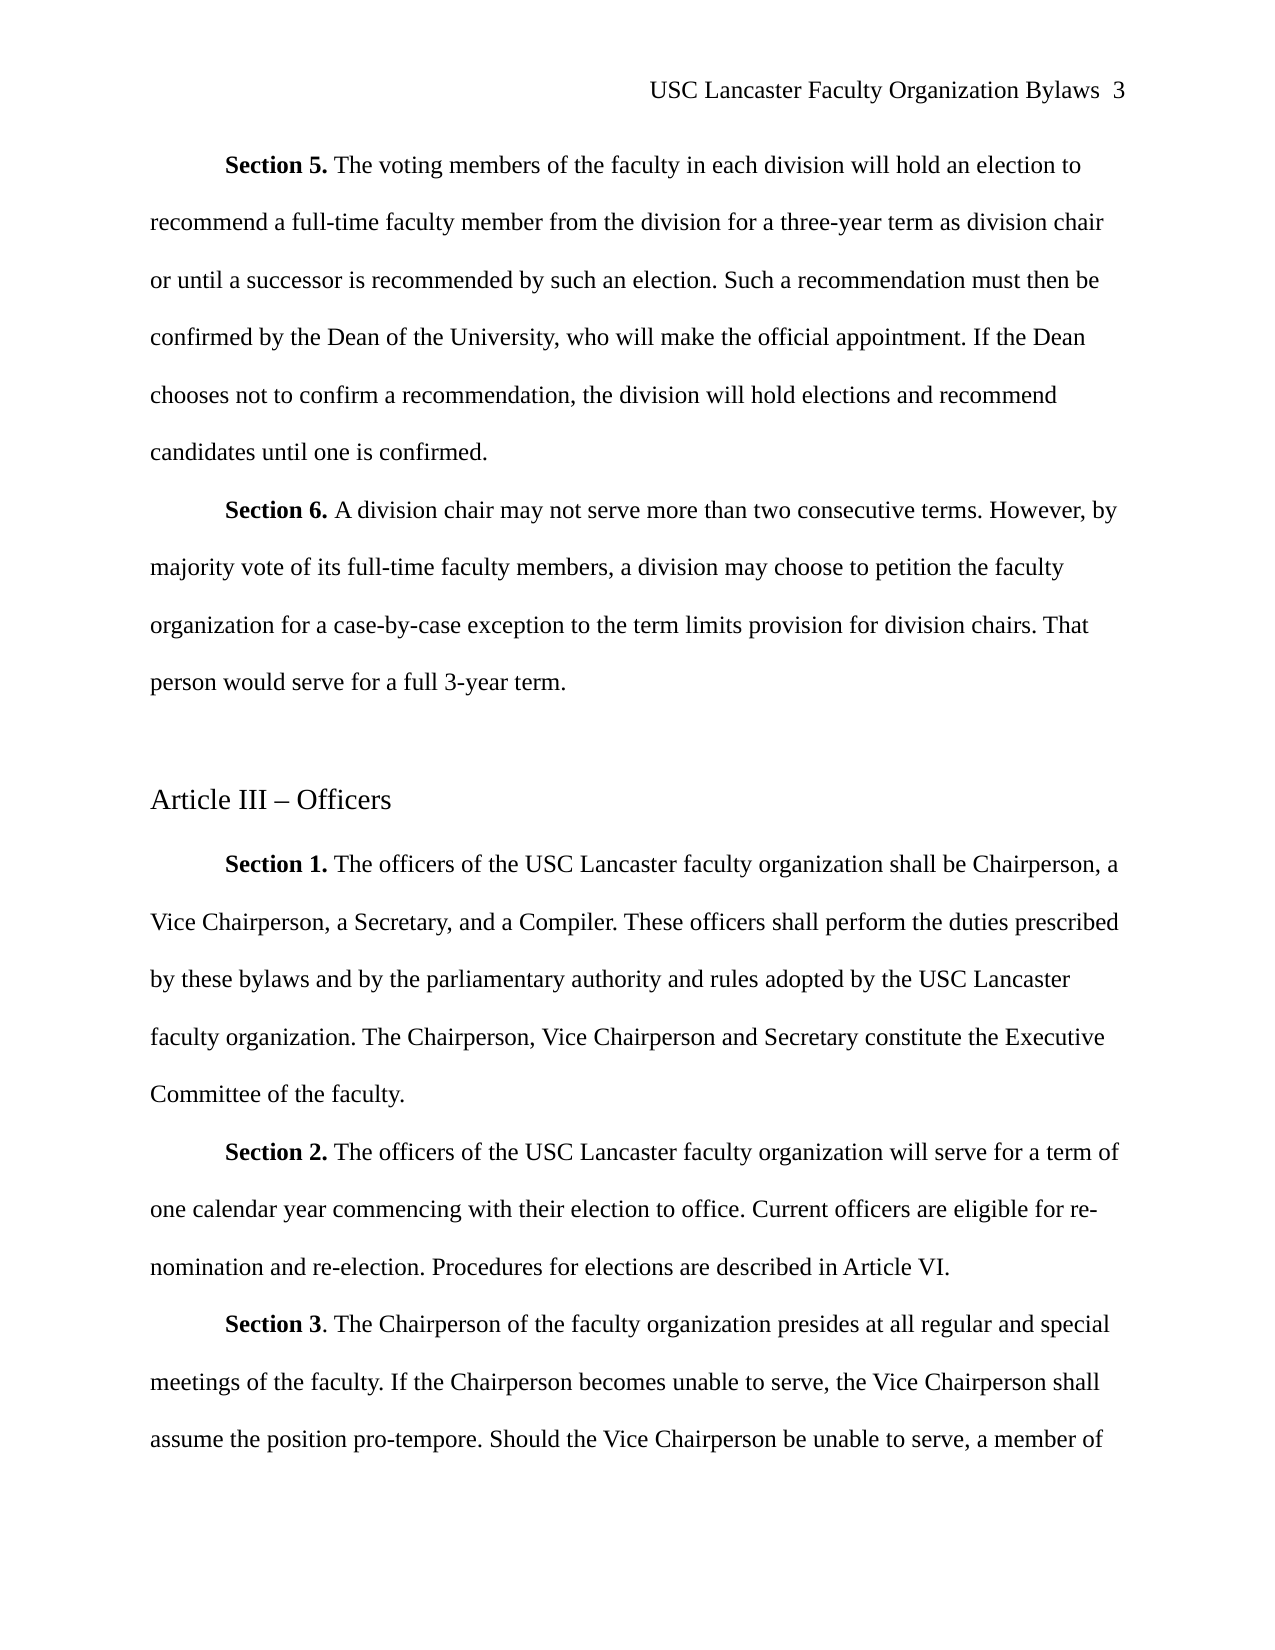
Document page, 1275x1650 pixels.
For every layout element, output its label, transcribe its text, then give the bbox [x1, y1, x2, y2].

text Section 6. A division chair may not serve more than two consecutive terms. However, by [150, 495, 1125, 524]
text Section 2. The officers of the USC Lancaster faculty organization will serve for a term of one calendar year commencing with their election to office. Current officers are eligible for re- nomination and re-election. Procedures for elections are described in Article VI. [150, 1137, 1125, 1281]
text majority vote of its full-time faculty members, a division may choose to petition the faculty organization for a case-by-case exception to the term limits provision for division chairs. That person would serve for a full 3-year term. [150, 552, 1125, 696]
text Section 5. The voting members of the faculty in each division will hold an election to recommend a full-time faculty member from the division for a three-year term as division chair or until a successor is recommended by such an election. Such a recommendation must then be confirmed by the Dean of the University, who will make the official appointment. If the Dean chooses not to confirm a recommendation, the division will hold elections and recommend candidates until one is confirmed. [150, 150, 1125, 466]
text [150, 1309, 1125, 1453]
text Article III – Officers [150, 782, 1125, 816]
text Section 1. The officers of the USC Lancaster faculty organization shall be Chairperson, a Vice Chairperson, a Secretary, and a Compiler. These officers shall perform the duties prescribed by these bylaws and by the parliamentary authority and rules adopted by the USC Lancaster faculty organization. The Chairperson, Vice Chairperson and Secretary constitute the Executive Committee of the faculty. [150, 849, 1125, 1108]
